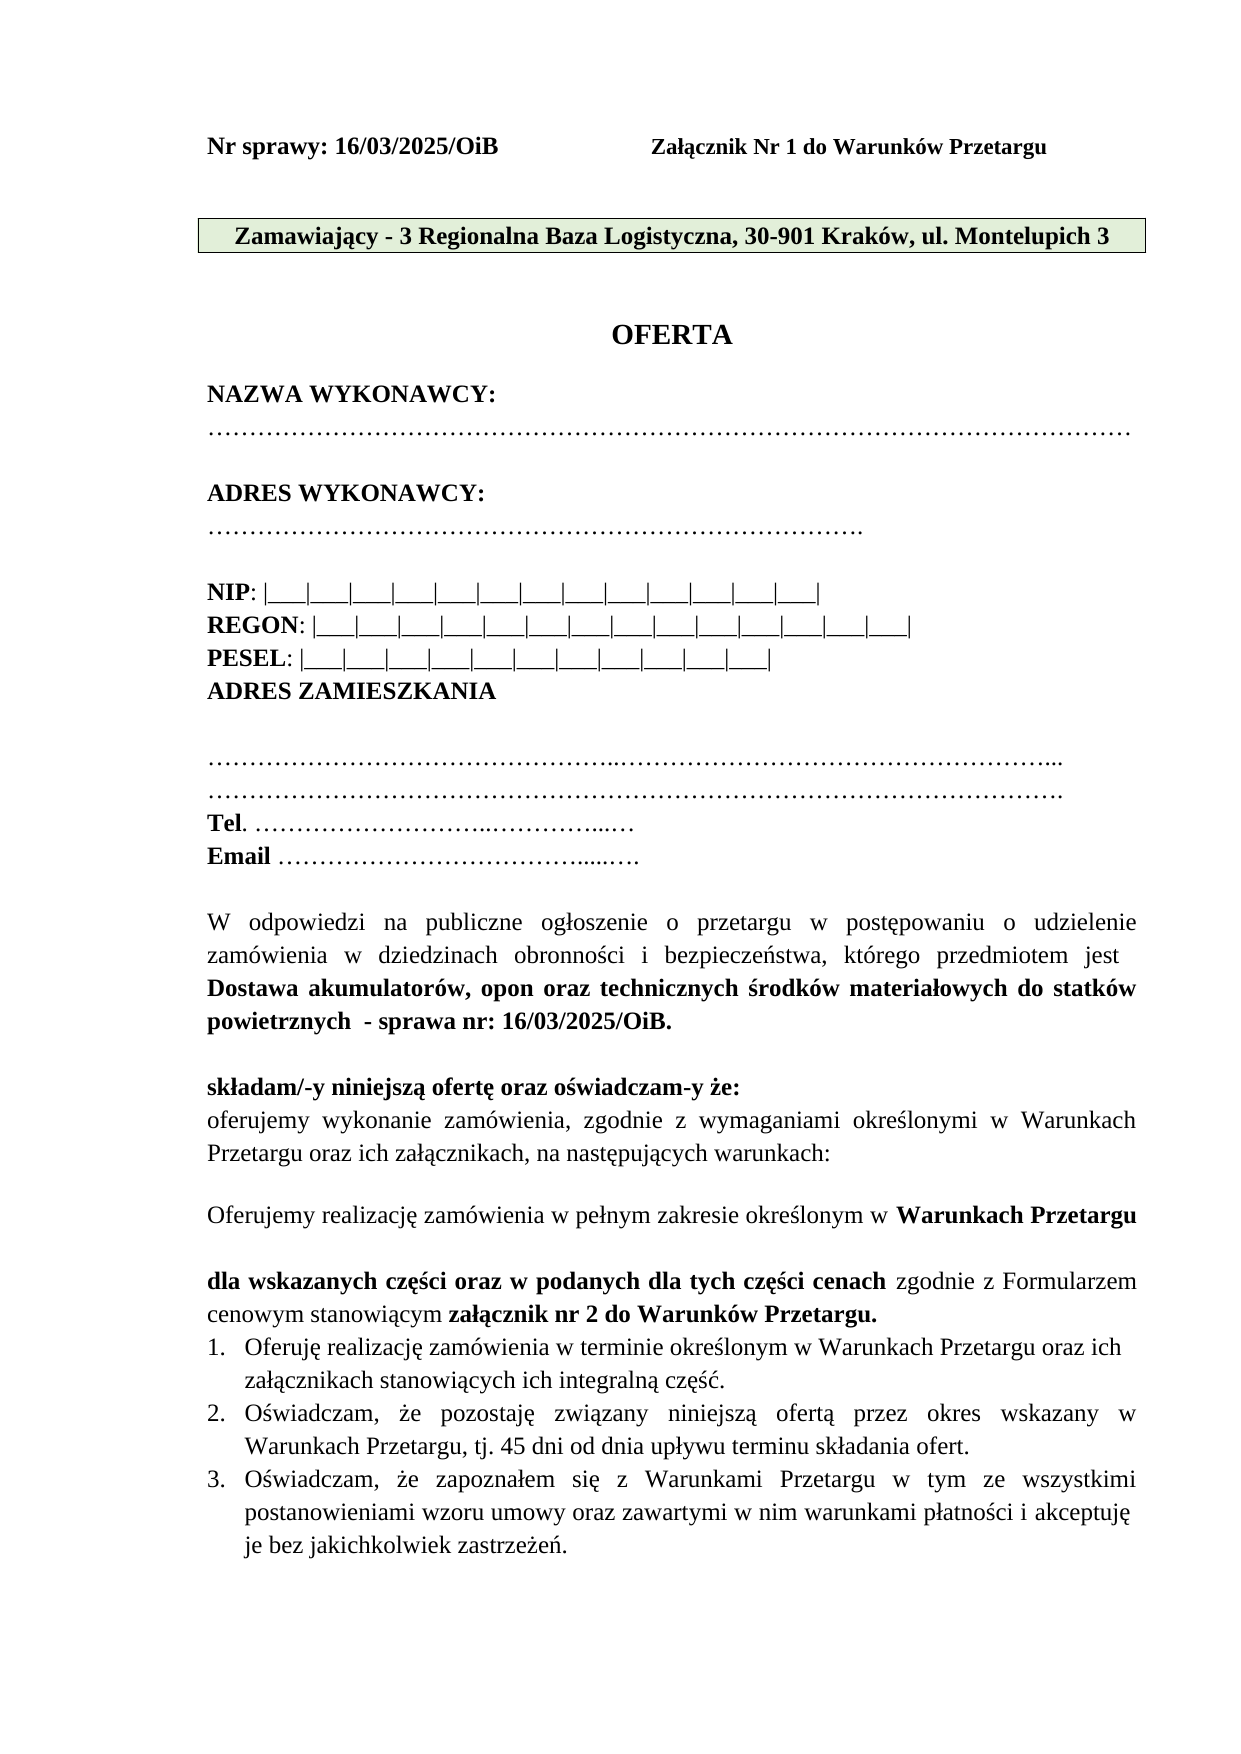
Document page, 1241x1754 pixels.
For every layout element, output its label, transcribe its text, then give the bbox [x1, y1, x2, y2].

list Oświadczam, że zapoznałem się z Warunkami Przetargu w tym ze wszystkimi postanowieniami wzoru umowy oraz zawartymi w nim warunkami płatności i akceptuję je bez jakichkolwiek zastrzeżeń. [207, 1464, 1137, 1559]
text oferujemy wykonanie zamówienia, zgodnie z wymaganiami określonymi w Warunkach Przetargu oraz ich załącznikach, na następujących warunkach: [207, 1106, 1137, 1167]
text PESEL: |___|___|___|___|___|___|___|___|___|___|___| [207, 643, 1137, 672]
text NIP: |___|___|___|___|___|___|___|___|___|___|___|___|___| [207, 577, 1137, 606]
text NAZWA WYKONAWCY: ………………………………………………………………………………………………… [207, 379, 1137, 441]
text Zamawiający - 3 Regionalna Baza Logistyczna, 30-901 Kraków, ul. Montelupich 3 [199, 219, 1145, 252]
text REGON: |___|___|___|___|___|___|___|___|___|___|___|___|___|___| [207, 610, 1137, 639]
text ADRES WYKONAWCY: ……………………………………………………………………. [207, 478, 1137, 540]
list Oświadczam, że pozostaję związany niniejszą ofertą przez okres wskazany w Warunkach Przetargu, tj. 45 dni od dnia upływu terminu składania ofert. [207, 1398, 1137, 1460]
text Tel. ………………………..…………...… [207, 808, 1137, 837]
text ADRES ZAMIESZKANIA [207, 676, 1137, 705]
list Oferuję realizację zamówienia w terminie określonym w Warunkach Przetargu oraz ich załącznikach stanowiących ich integralną część. [207, 1332, 1137, 1394]
text …………………………………………..……………………………………………... [207, 742, 1137, 771]
text W odpowiedzi na publiczne ogłoszenie o przetargu w postępowaniu o udzielenie zamówienia w dziedzinach obronności i bezpieczeństwa, którego przedmiotem jest Dostawa akumulatorów, opon oraz technicznych środków materiałowych do statków powietrznych - sprawa nr: 16/03/2025/OiB. [207, 907, 1137, 1035]
text Oferujemy realizację zamówienia w pełnym zakresie określonym w Warunkach Przetargu dla wskazanych części oraz w podanych dla tych części cenach zgodnie z Formularzem cenowym stanowiącym załącznik nr 2 do Warunków Przetargu. [207, 1200, 1137, 1328]
text Email ……………………………….....…. [207, 841, 1137, 870]
text Nr sprawy: 16/03/2025/OiB Załącznik Nr 1 do Warunków Przetargu [207, 131, 1137, 160]
text …………………………………………………………………………………………. [207, 775, 1137, 804]
text OFERTA [207, 317, 1137, 350]
text składam/-y niniejszą ofertę oraz oświadczam-y że: [207, 1072, 1137, 1101]
